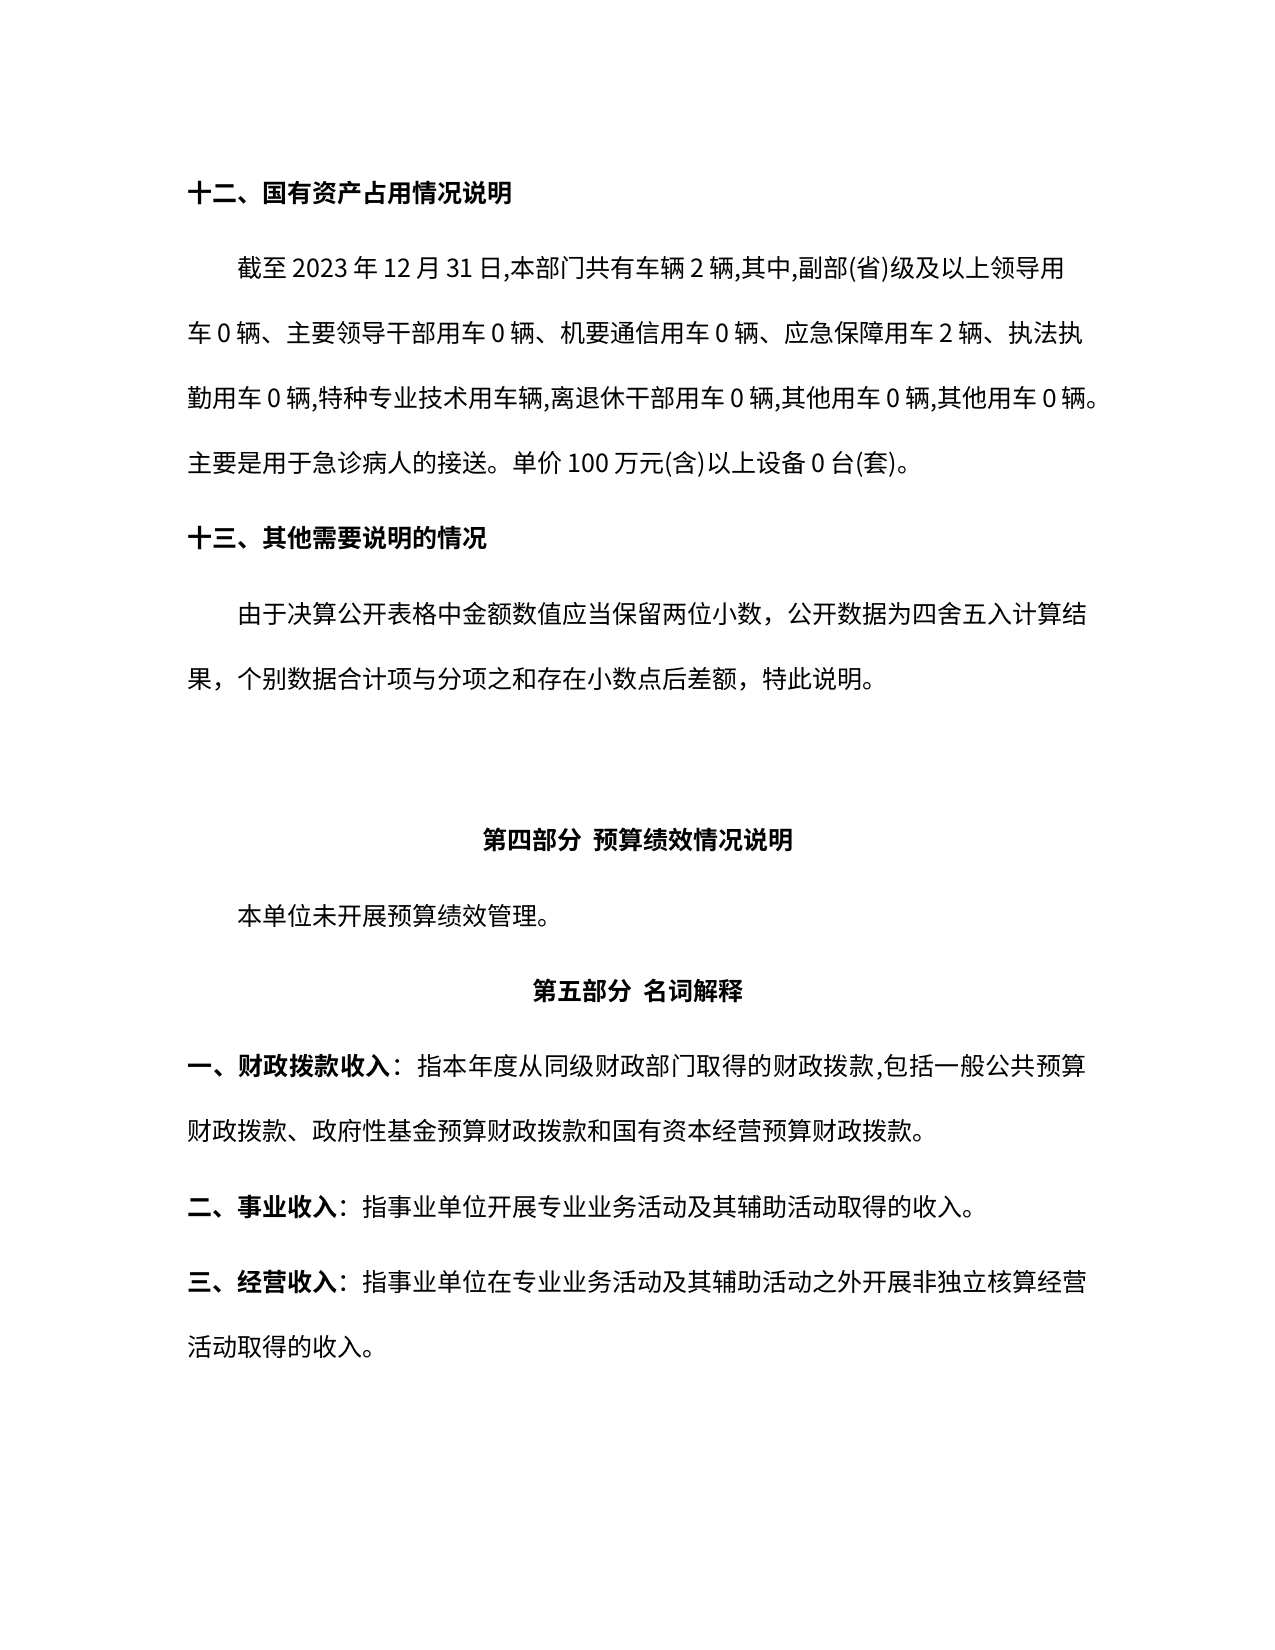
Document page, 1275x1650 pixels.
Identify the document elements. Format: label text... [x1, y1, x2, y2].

text 第五部分 名词解释 [187, 957, 1087, 1022]
text 二、事业收入：指事业单位开展专业业务活动及其辅助活动取得的收入。 [187, 1173, 1087, 1238]
text 本单位未开展预算绩效管理。 [187, 882, 1087, 947]
text 一、财政拨款收入：指本年度从同级财政部门取得的财政拨款,包括一般公共预算财政拨款、政府性基金预算财政拨款和国有资本经营预算财政拨款。 [187, 1032, 1087, 1162]
text 十三、其他需要说明的情况 [187, 504, 1087, 569]
text 第四部分 预算绩效情况说明 [187, 806, 1087, 871]
text 由于决算公开表格中金额数值应当保留两位小数，公开数据为四舍五入计算结果，个别数据合计项与分项之和存在小数点后差额，特此说明。 [187, 580, 1087, 710]
text 三、经营收入：指事业单位在专业业务活动及其辅助活动之外开展非独立核算经营活动取得的收入。 [187, 1248, 1087, 1378]
text 截至2023年12月31日,本部门共有车辆2辆,其中,副部(省)级及以上领导用车0辆、主要领导干部用车0辆、机要通信用车0辆、应急保障用车2辆、执法执勤用车0辆,特种专业技术用车辆,离退休干部用车0辆,其他用车0辆,其他用车0辆。主要是用于急诊病人的接送。单价100万元(含)以上设备0台(套)。 [187, 234, 1087, 494]
text 十二、国有资产占用情况说明 [187, 159, 1087, 224]
